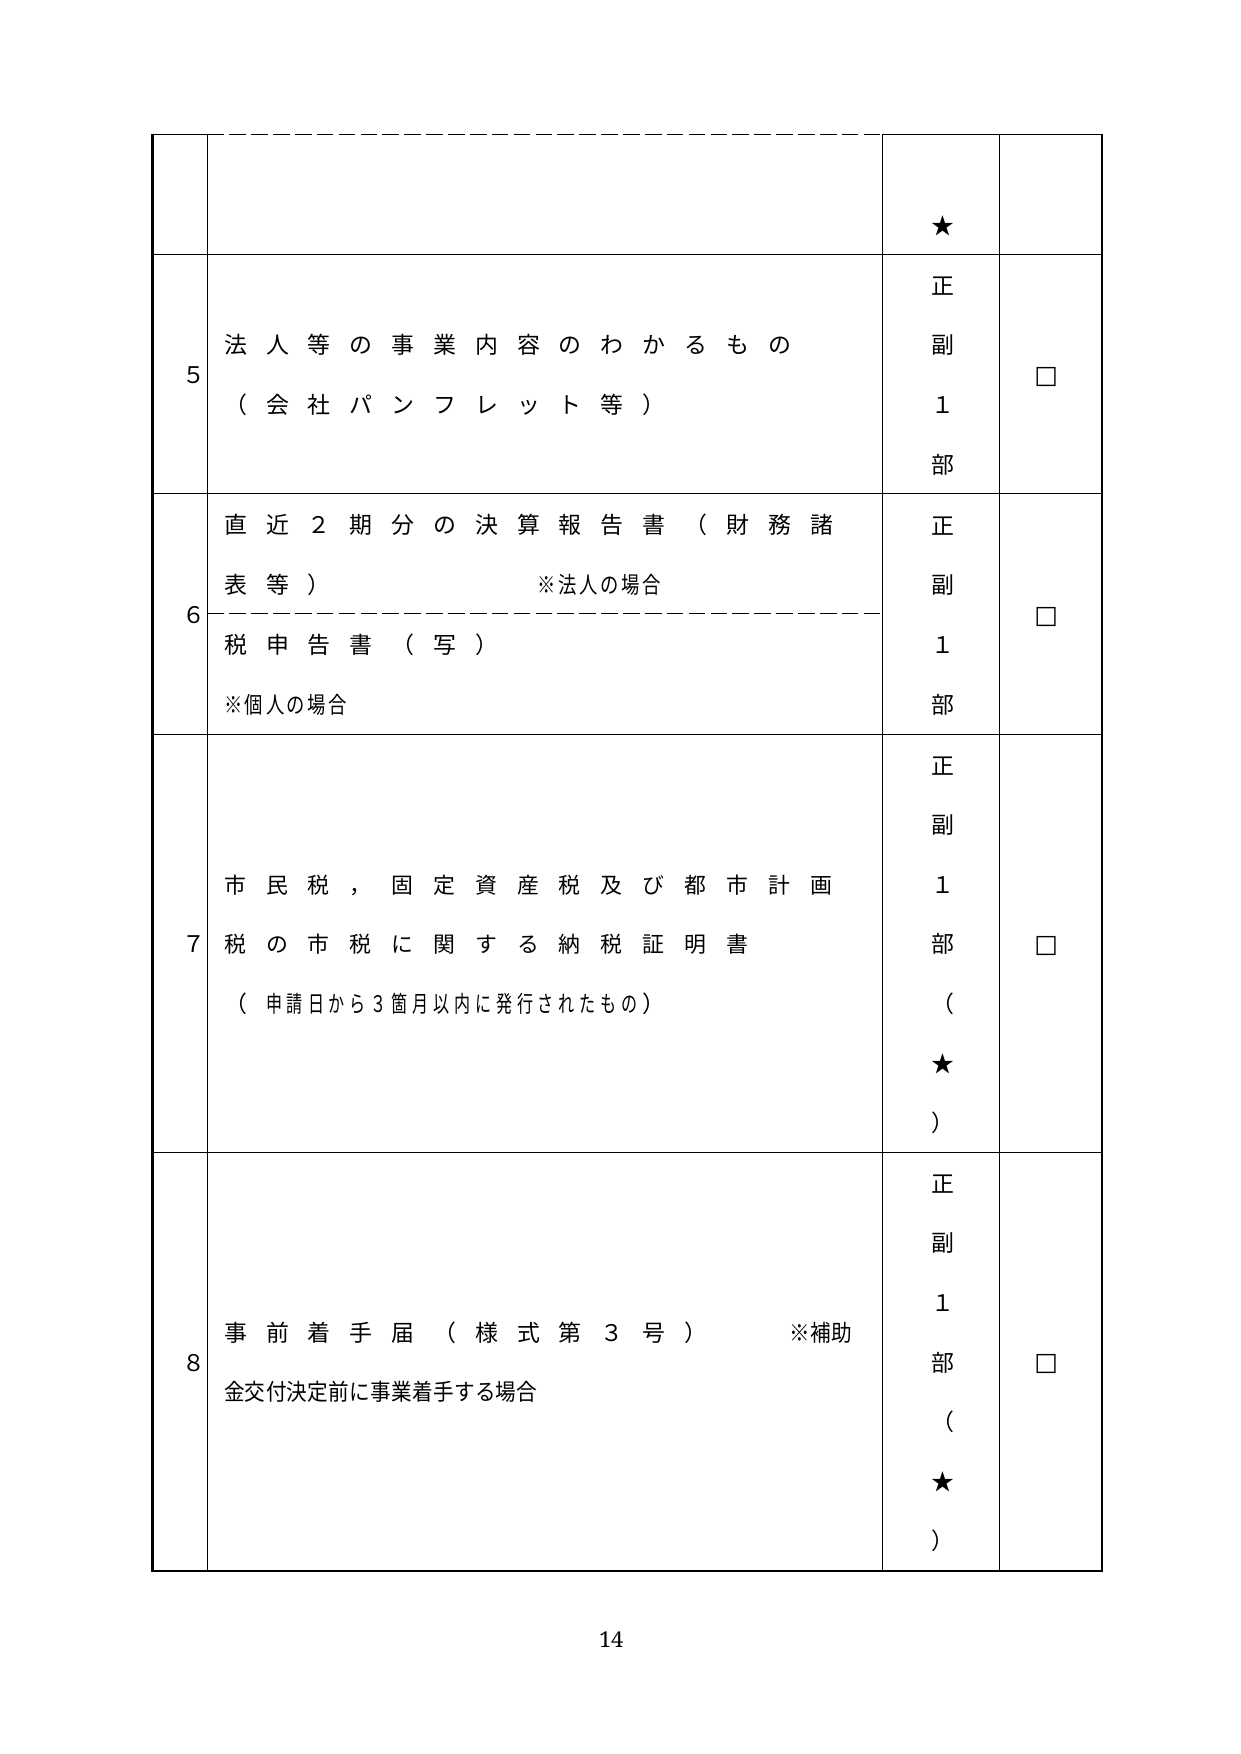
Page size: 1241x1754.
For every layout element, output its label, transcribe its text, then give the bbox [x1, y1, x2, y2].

table_cell 正副１部 [883, 494, 999, 733]
table_cell □ [1000, 255, 1101, 493]
table_cell 市民税，固定資産税及び都市計画税の市税に関する納税証明書 （申請日から３箇月以内に発行されたもの） [208, 735, 882, 1152]
table_cell 正副１部 [883, 255, 999, 493]
table_cell 事前着手届（様式第３号） ※補助金交付決定前に事業着手する場合 [208, 1153, 882, 1570]
table_cell □ [1000, 494, 1101, 733]
table_cell 税申告書（写） ※個人の場合 [208, 613, 882, 733]
table_cell ８ [154, 1153, 207, 1570]
table_cell 正副１部（★） [883, 1153, 999, 1570]
table_cell ７ [154, 735, 207, 1152]
table_cell 正副１部（★） [883, 735, 999, 1152]
table_cell ５ [154, 255, 207, 493]
table_cell □ [1000, 735, 1101, 1152]
table_cell 直近２期分の決算報告書（財務諸表等） ※法人の場合 [208, 494, 882, 613]
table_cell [208, 134, 882, 254]
table_cell ６ [154, 494, 207, 733]
table_cell 法人等の事業内容のわかるもの（会社パンフレット等） [208, 255, 882, 493]
table_cell □ [1000, 1153, 1101, 1570]
